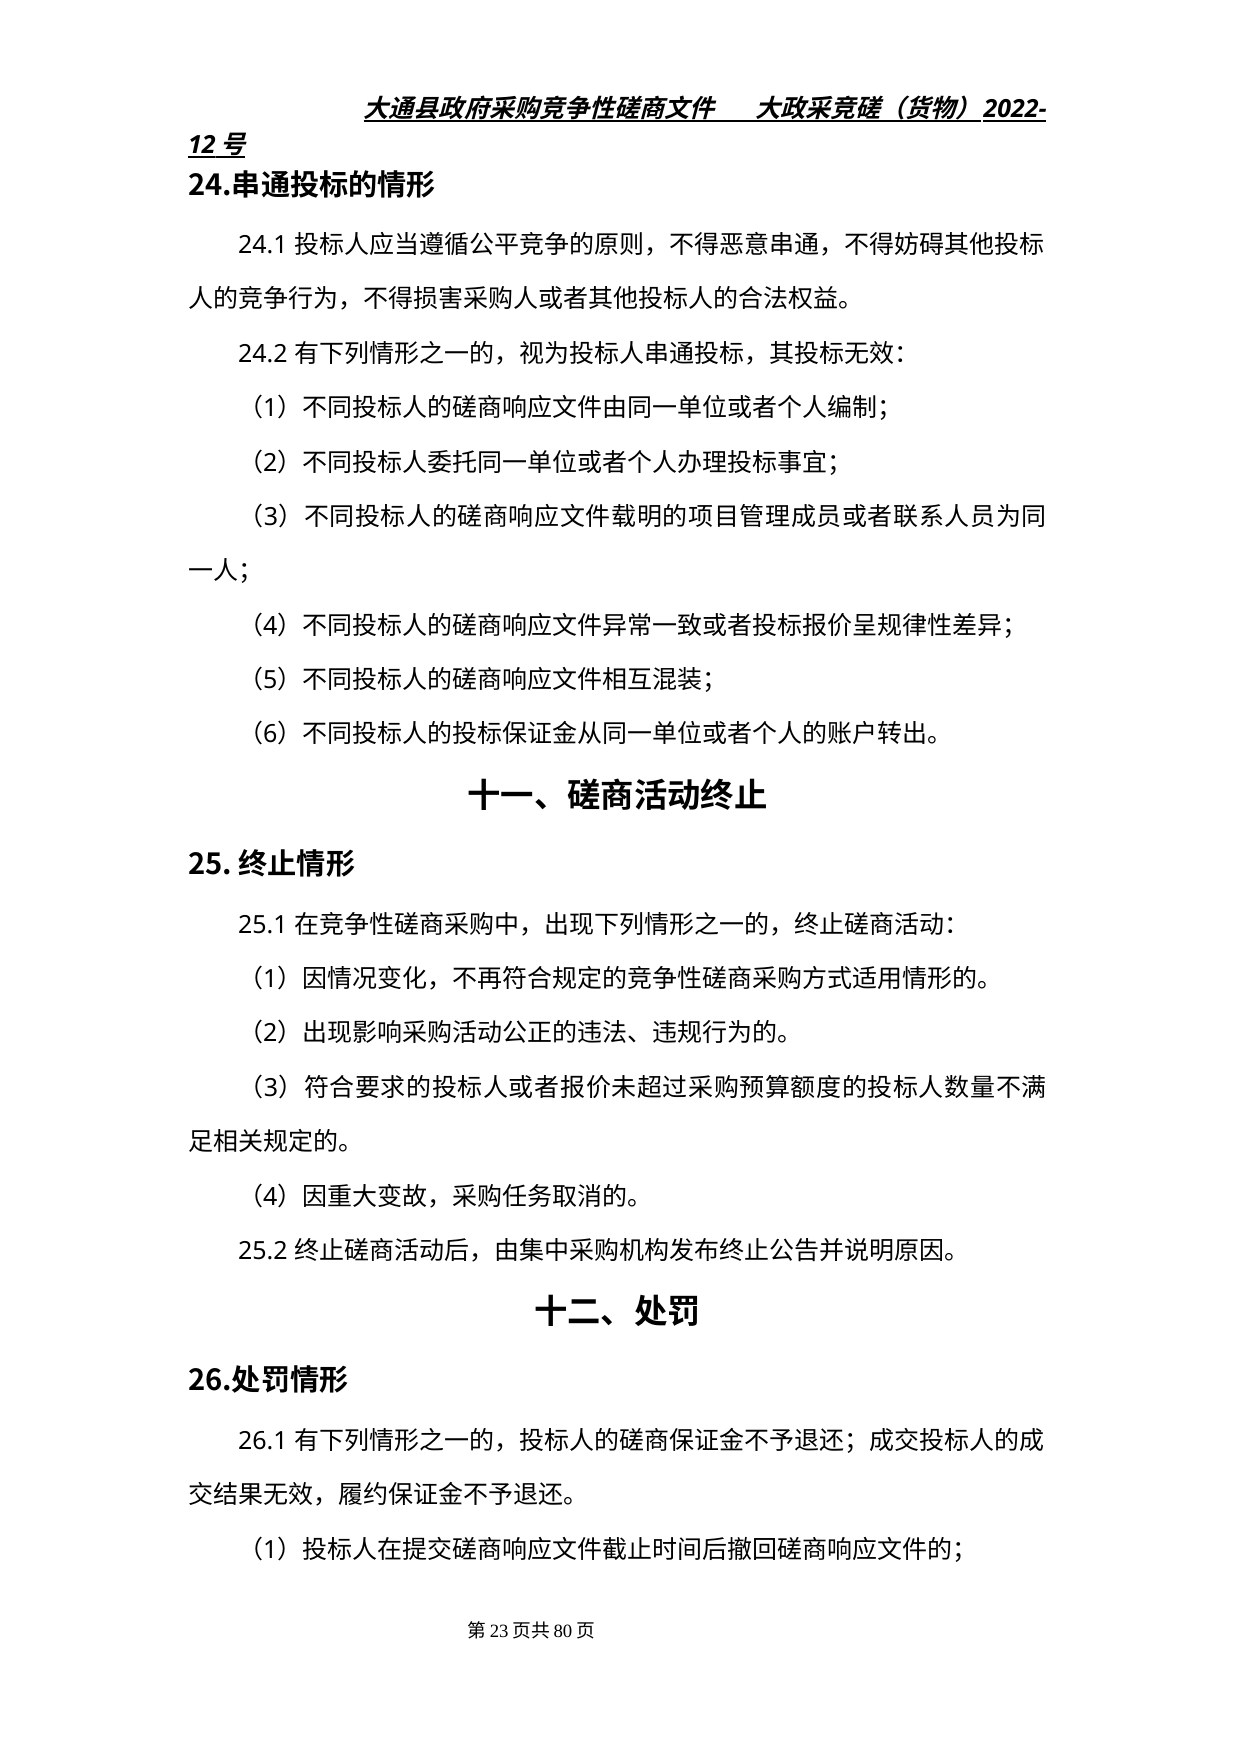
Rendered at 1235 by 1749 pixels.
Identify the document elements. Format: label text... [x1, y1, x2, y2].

text （3）符合要求的投标人或者报价未超过采购预算额度的投标人数量不满足相关规定的。 [188, 1067, 1046, 1158]
text （4）不同投标人的磋商响应文件异常一致或者投标报价呈规律性差异； [188, 605, 1046, 641]
text （3）不同投标人的磋商响应文件载明的项目管理成员或者联系人员为同一人； [188, 496, 1046, 587]
text （1）不同投标人的磋商响应文件由同一单位或者个人编制； [188, 388, 1046, 424]
title 26.处罚情形 [188, 1357, 1046, 1399]
text 24.2 有下列情形之一的，视为投标人串通投标，其投标无效： [188, 333, 1046, 369]
text （2）出现影响采购活动公正的违法、违规行为的。 [188, 1013, 1046, 1049]
title 十一、磋商活动终止 [188, 768, 1046, 817]
text （4）因重大变故，采购任务取消的。 [188, 1176, 1046, 1212]
text （2）不同投标人委托同一单位或者个人办理投标事宜； [188, 442, 1046, 478]
text 25.2 终止磋商活动后，由集中采购机构发布终止公告并说明原因。 [188, 1230, 1046, 1267]
title 25. 终止情形 [188, 841, 1046, 883]
text （6）不同投标人的投标保证金从同一单位或者个人的账户转出。 [188, 714, 1046, 750]
text 25.1 在竞争性磋商采购中，出现下列情形之一的，终止磋商活动： [188, 904, 1046, 940]
text （1）因情况变化，不再符合规定的竞争性磋商采购方式适用情形的。 [188, 958, 1046, 995]
title 24.串通投标的情形 [188, 161, 1046, 203]
text 26.1 有下列情形之一的，投标人的磋商保证金不予退还；成交投标人的成交结果无效，履约保证金不予退还。 [188, 1420, 1046, 1511]
text （1）投标人在提交磋商响应文件截止时间后撤回磋商响应文件的； [188, 1529, 1046, 1565]
text （5）不同投标人的磋商响应文件相互混装； [188, 659, 1046, 696]
title 十二、处罚 [188, 1285, 1046, 1333]
text 24.1 投标人应当遵循公平竞争的原则，不得恶意串通，不得妨碍其他投标人的竞争行为，不得损害采购人或者其他投标人的合法权益。 [188, 224, 1046, 315]
